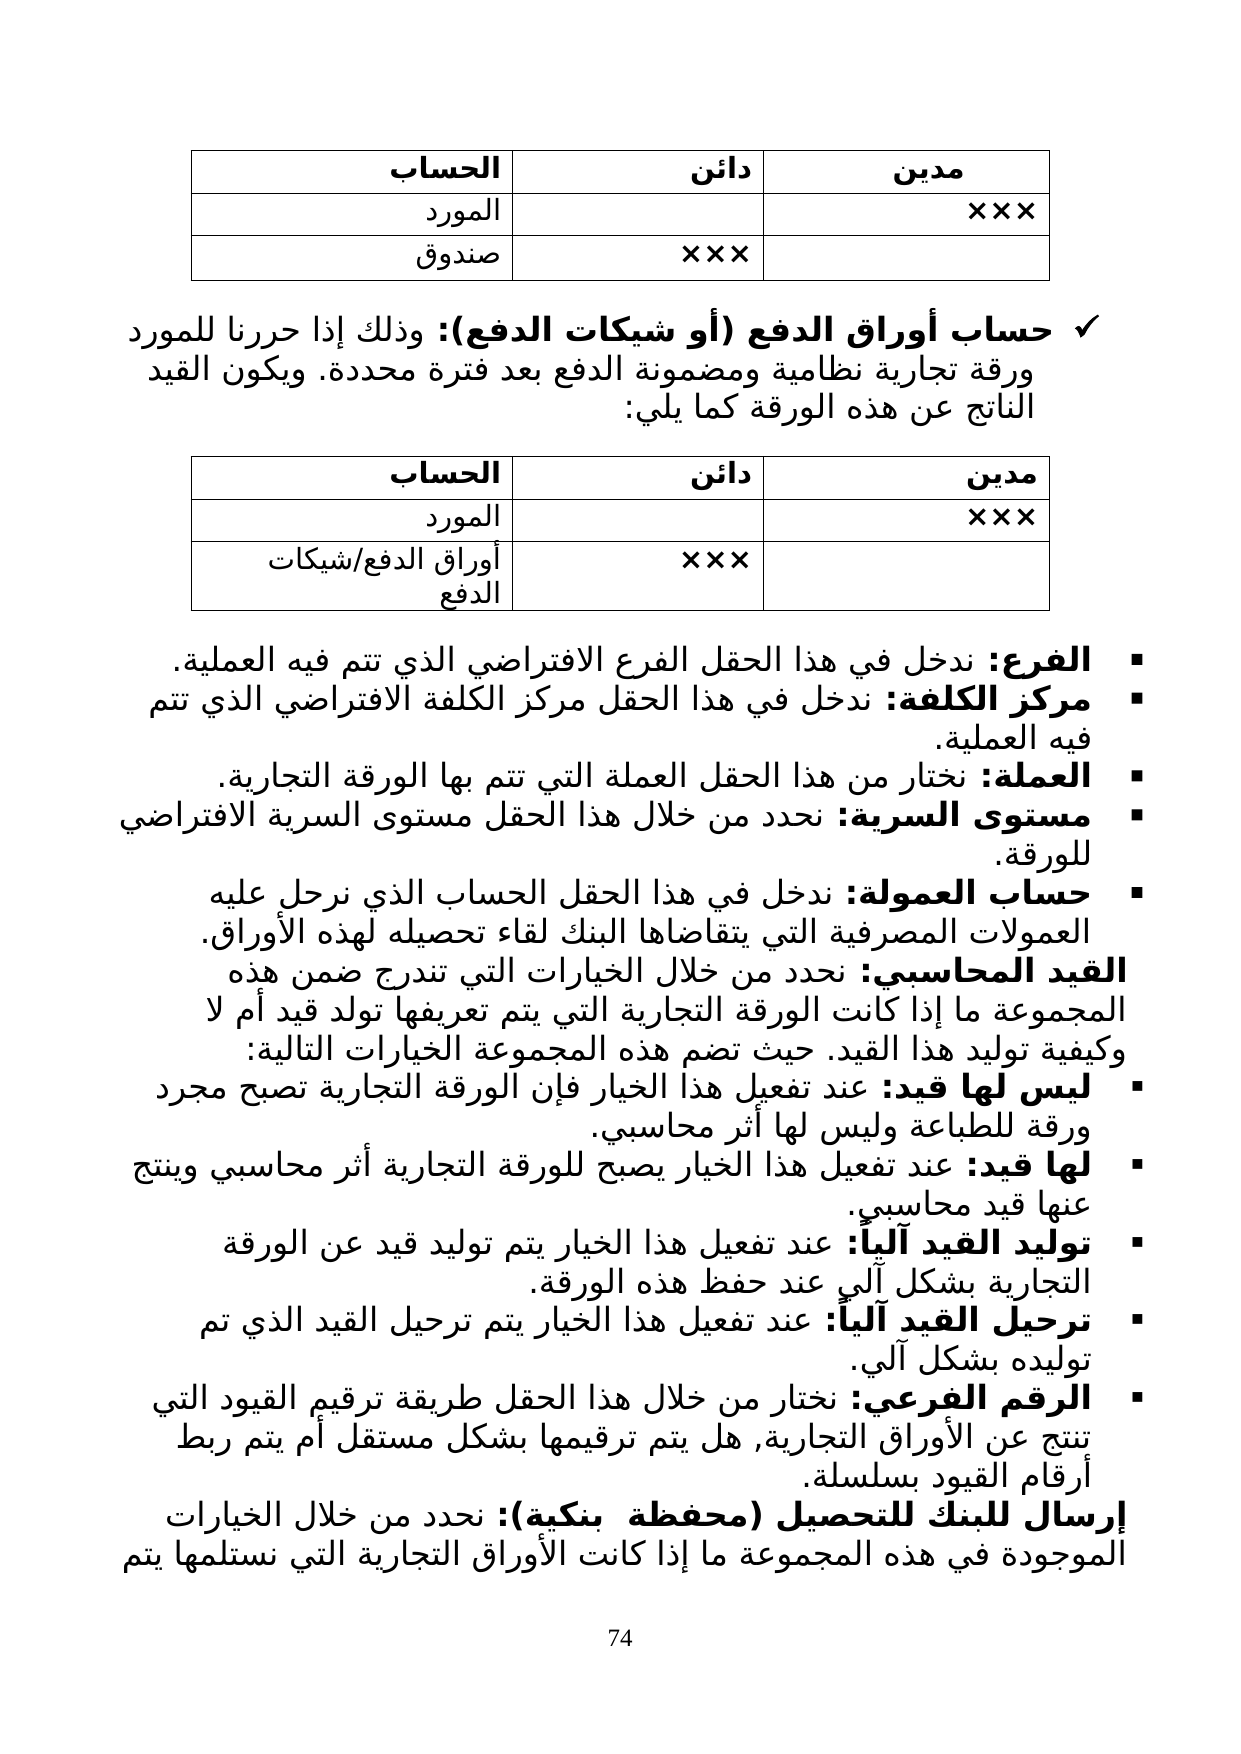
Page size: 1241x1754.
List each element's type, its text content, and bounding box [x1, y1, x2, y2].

table_cell [764, 236, 1049, 280]
list مستوى السرية: نحدد من خلال هذا الحقل مستوى السرية الافتراضي للورقة. [112, 796, 1129, 873]
table_cell أوراق الدفع/شيكات الدفع [192, 542, 512, 610]
table_cell [764, 542, 1049, 610]
table_header مدين [764, 457, 1049, 498]
table_cell ××× [513, 236, 763, 280]
table_header دائن [513, 457, 763, 498]
list حساب العمولة: ندخل في هذا الحقل الحساب الذي نرحل عليه العمولات المصرفية التي يتقاضاها البنك لقاء تحصيله لهذه الأوراق. [112, 873, 1129, 951]
table_cell صندوق [192, 236, 512, 280]
list ليس لها قيد: عند تفعيل هذا الخيار فإن الورقة التجارية تصبح مجرد ورقة للطباعة وليس لها أثر محاسبي. [112, 1068, 1129, 1146]
table_cell ××× [764, 500, 1049, 541]
list توليد القيد آلياً: عند تفعيل هذا الخيار يتم توليد قيد عن الورقة التجارية بشكل آلي عند حفظ هذه الورقة. [112, 1223, 1129, 1301]
table_cell المورد [192, 194, 512, 235]
list الفرع: ندخل في هذا الحقل الفرع الافتراضي الذي تتم فيه العملية. [112, 640, 1129, 679]
list حساب أوراق الدفع (أو شيكات الدفع): وذلك إذا حررنا للمورد ورقة تجارية نظامية ومضمونة الدفع بعد فترة محددة. ويكون القيد الناتج عن هذه الورقة كما يلي: [112, 310, 1073, 427]
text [112, 1495, 1128, 1573]
list الرقم الفرعي: نختار من خلال هذا الحقل طريقة ترقيم القيود التي تنتج عن الأوراق التجارية, هل يتم ترقيمها بشكل مستقل أم يتم ربط أرقام القيود بسلسلة. [112, 1379, 1129, 1495]
list العملة: نختار من هذا الحقل العملة التي تتم بها الورقة التجارية. [112, 757, 1129, 796]
table_cell ××× [764, 194, 1049, 235]
table_header دائن [513, 151, 763, 193]
table_header الحساب [192, 151, 512, 193]
table_cell [513, 194, 763, 235]
text القيد المحاسبي: نحدد من خلال الخيارات التي تندرج ضمن هذه المجموعة ما إذا كانت الورقة التجارية التي يتم تعريفها تولد قيد أم لا وكيفية توليد هذا القيد. حيث تضم هذه المجموعة الخيارات التالية: [112, 951, 1128, 1068]
table_cell [513, 500, 763, 541]
table_header مدين [764, 151, 1049, 193]
list لها قيد: عند تفعيل هذا الخيار يصبح للورقة التجارية أثر محاسبي وينتج عنها قيد محاسبي. [112, 1146, 1129, 1223]
table_header الحساب [192, 457, 512, 498]
table_cell المورد [192, 500, 512, 541]
list مركز الكلفة: ندخل في هذا الحقل مركز الكلفة الافتراضي الذي تتم فيه العملية. [112, 679, 1129, 757]
table_cell ××× [513, 542, 763, 610]
list ترحيل القيد آلياً: عند تفعيل هذا الخيار يتم ترحيل القيد الذي تم توليده بشكل آلي. [112, 1301, 1129, 1379]
